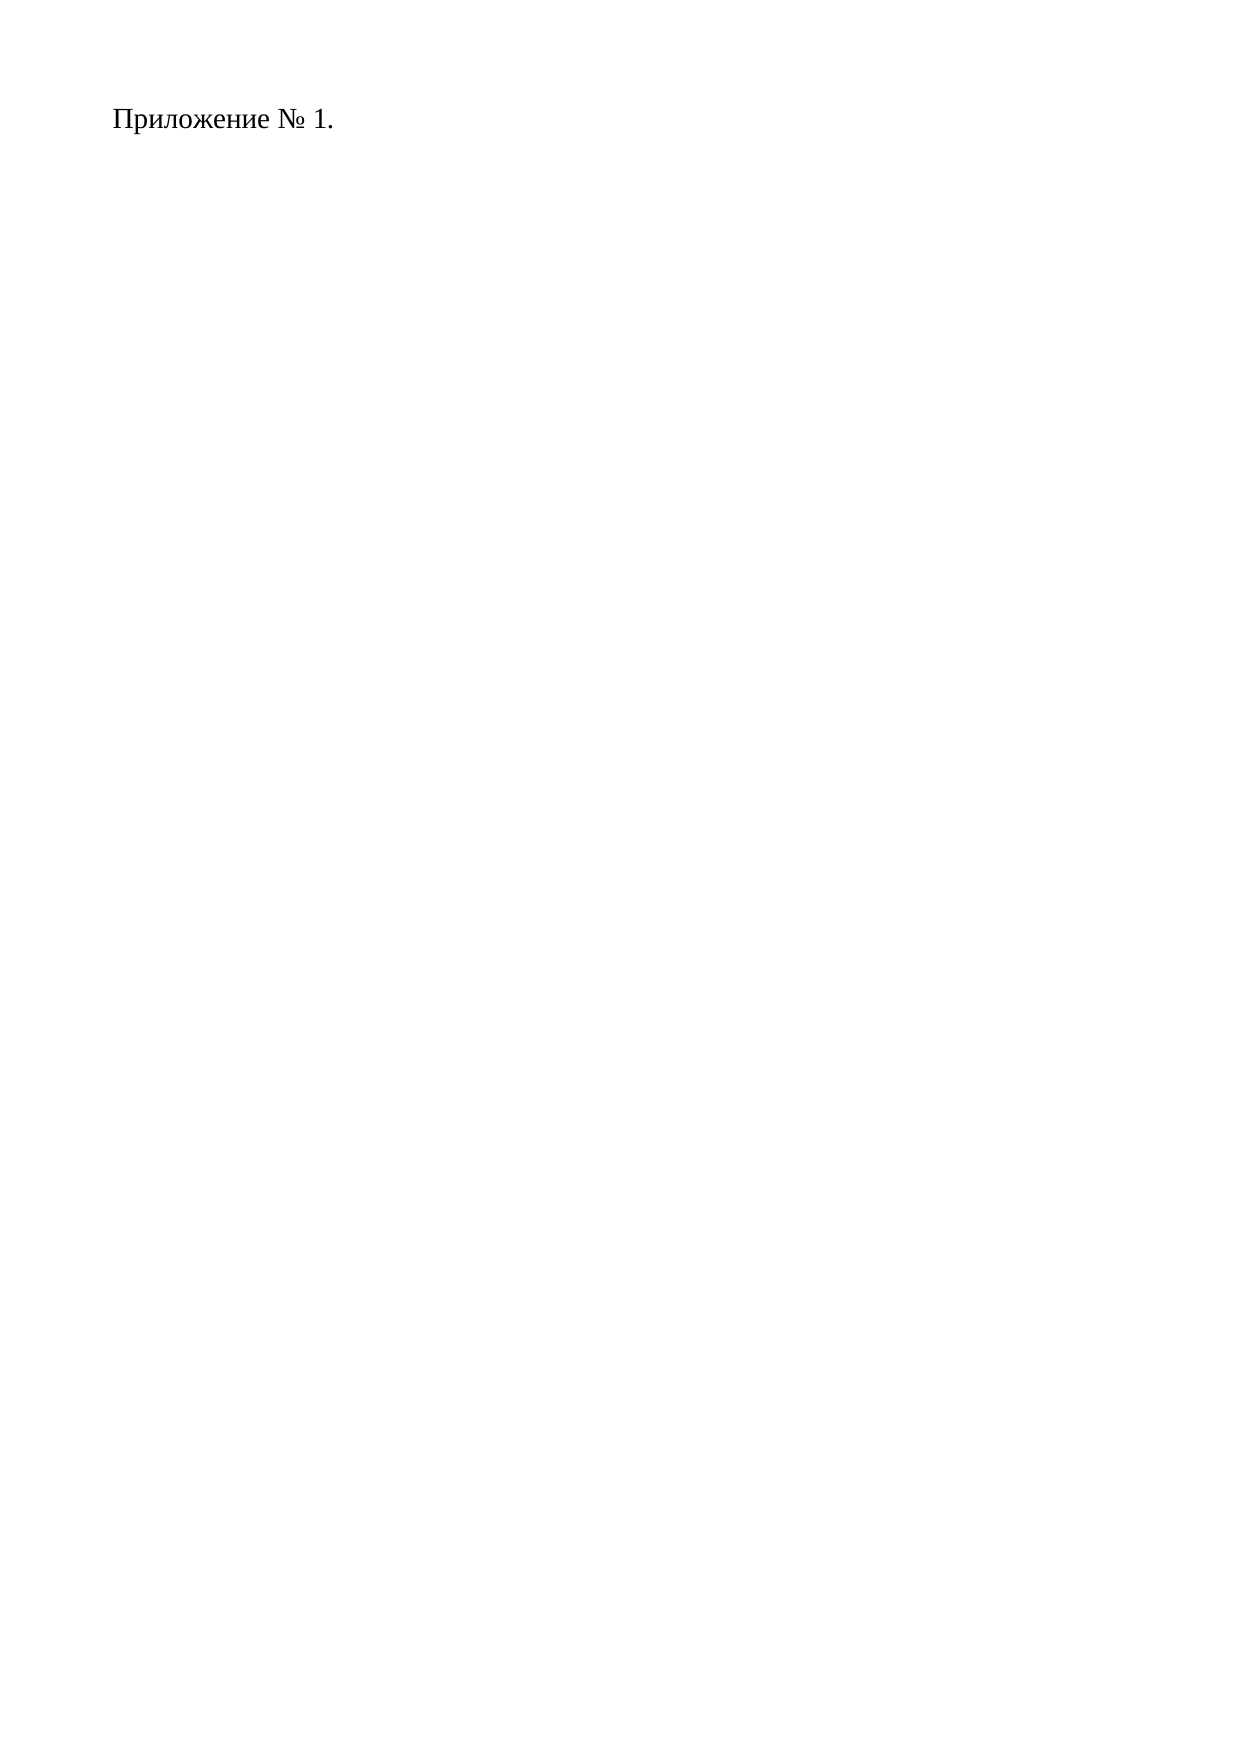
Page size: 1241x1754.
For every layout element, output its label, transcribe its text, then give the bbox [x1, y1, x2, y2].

text Приложение № 1. [112, 101, 1211, 134]
